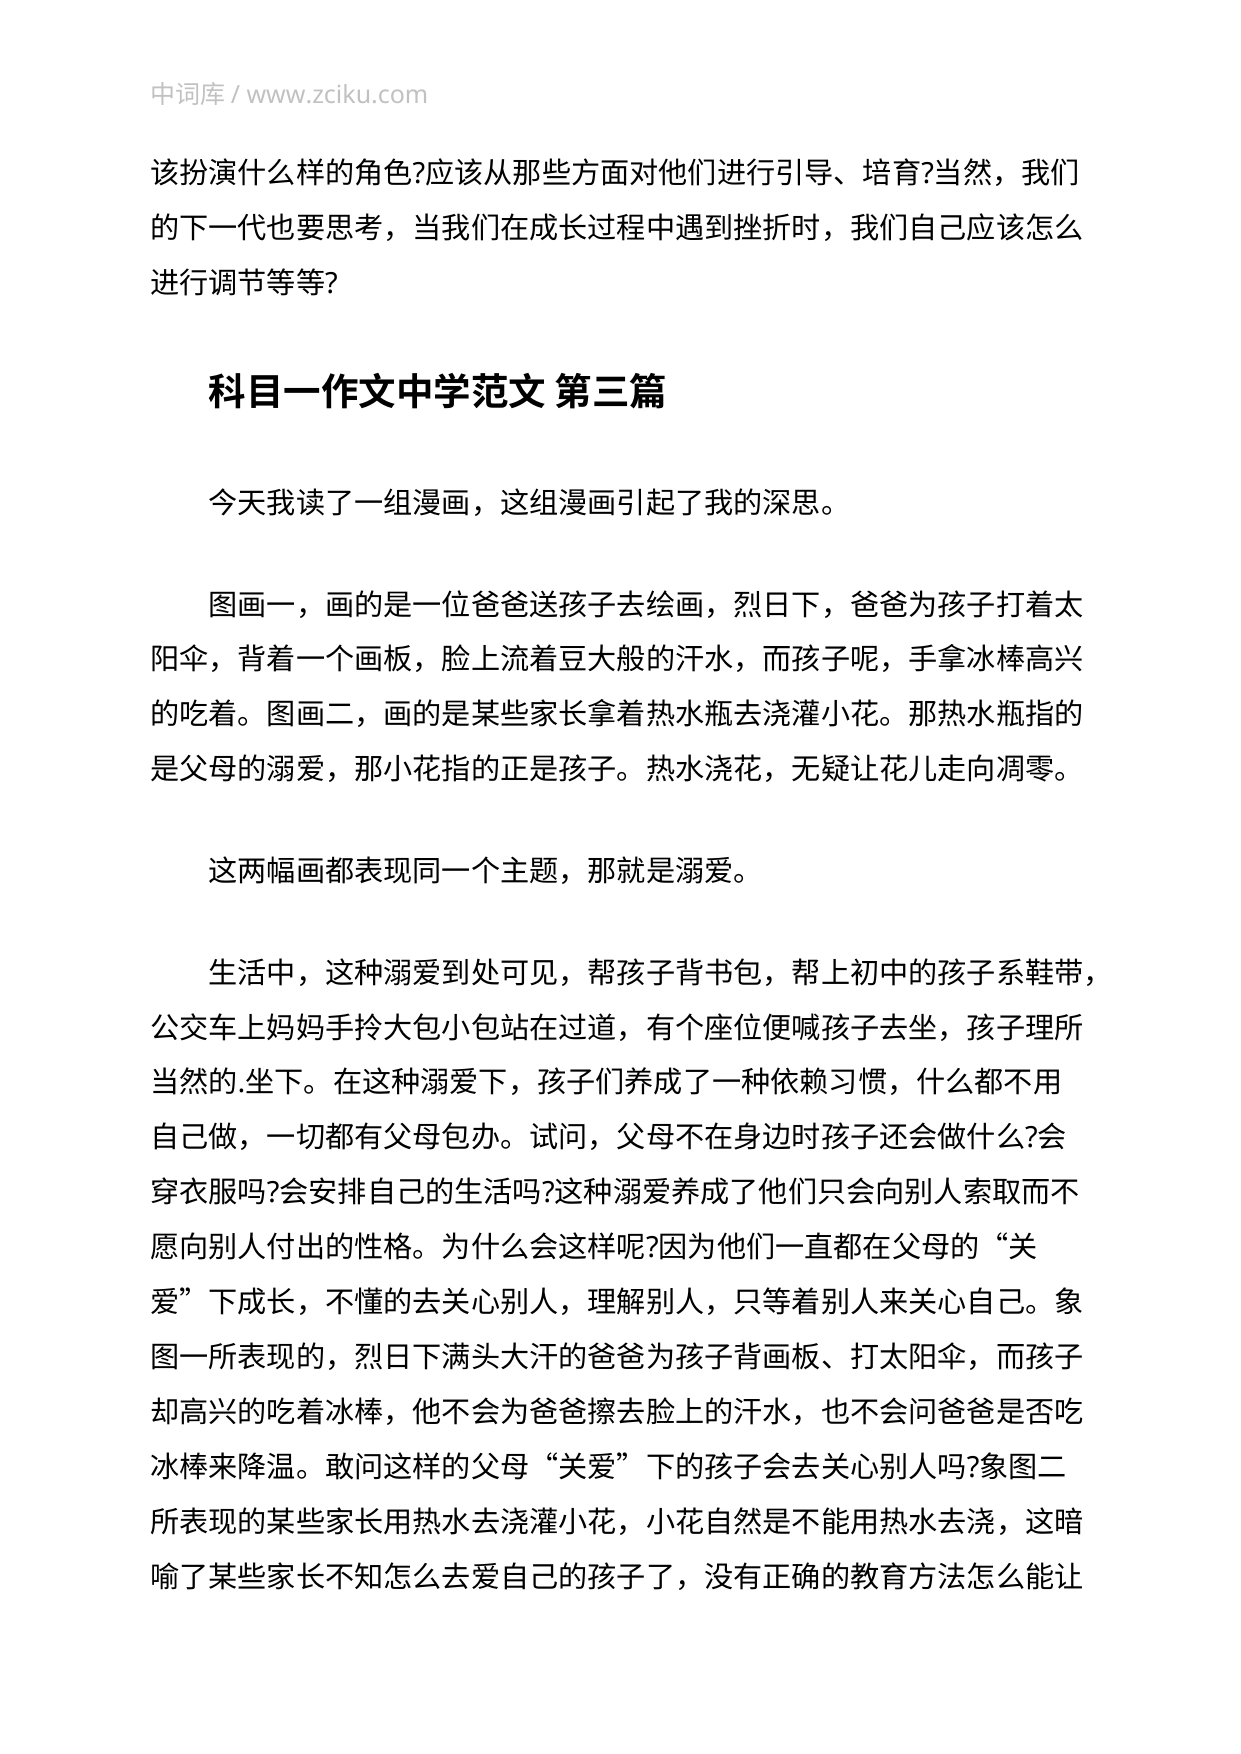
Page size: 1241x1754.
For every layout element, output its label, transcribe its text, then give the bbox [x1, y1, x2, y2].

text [150, 949, 1090, 1596]
text 科目一作文中学范文 第三篇 [150, 362, 1090, 416]
text 今天我读了一组漫画，这组漫画引起了我的深思。 [150, 479, 1090, 522]
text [150, 150, 1090, 302]
text 这两幅画都表现同一个主题，那就是溺爱。 [150, 847, 1090, 890]
text 图画一，画的是一位爸爸送孩子去绘画，烈日下，爸爸为孩子打着太阳伞，背着一个画板，脸上流着豆大般的汗水，而孩子呢，手拿冰棒高兴的吃着。图画二，画的是某些家长拿着热水瓶去浇灌小花。那热水瓶指的是父母的溺爱，那小花指的正是孩子。热水浇花，无疑让花儿走向凋零。 [150, 581, 1090, 788]
